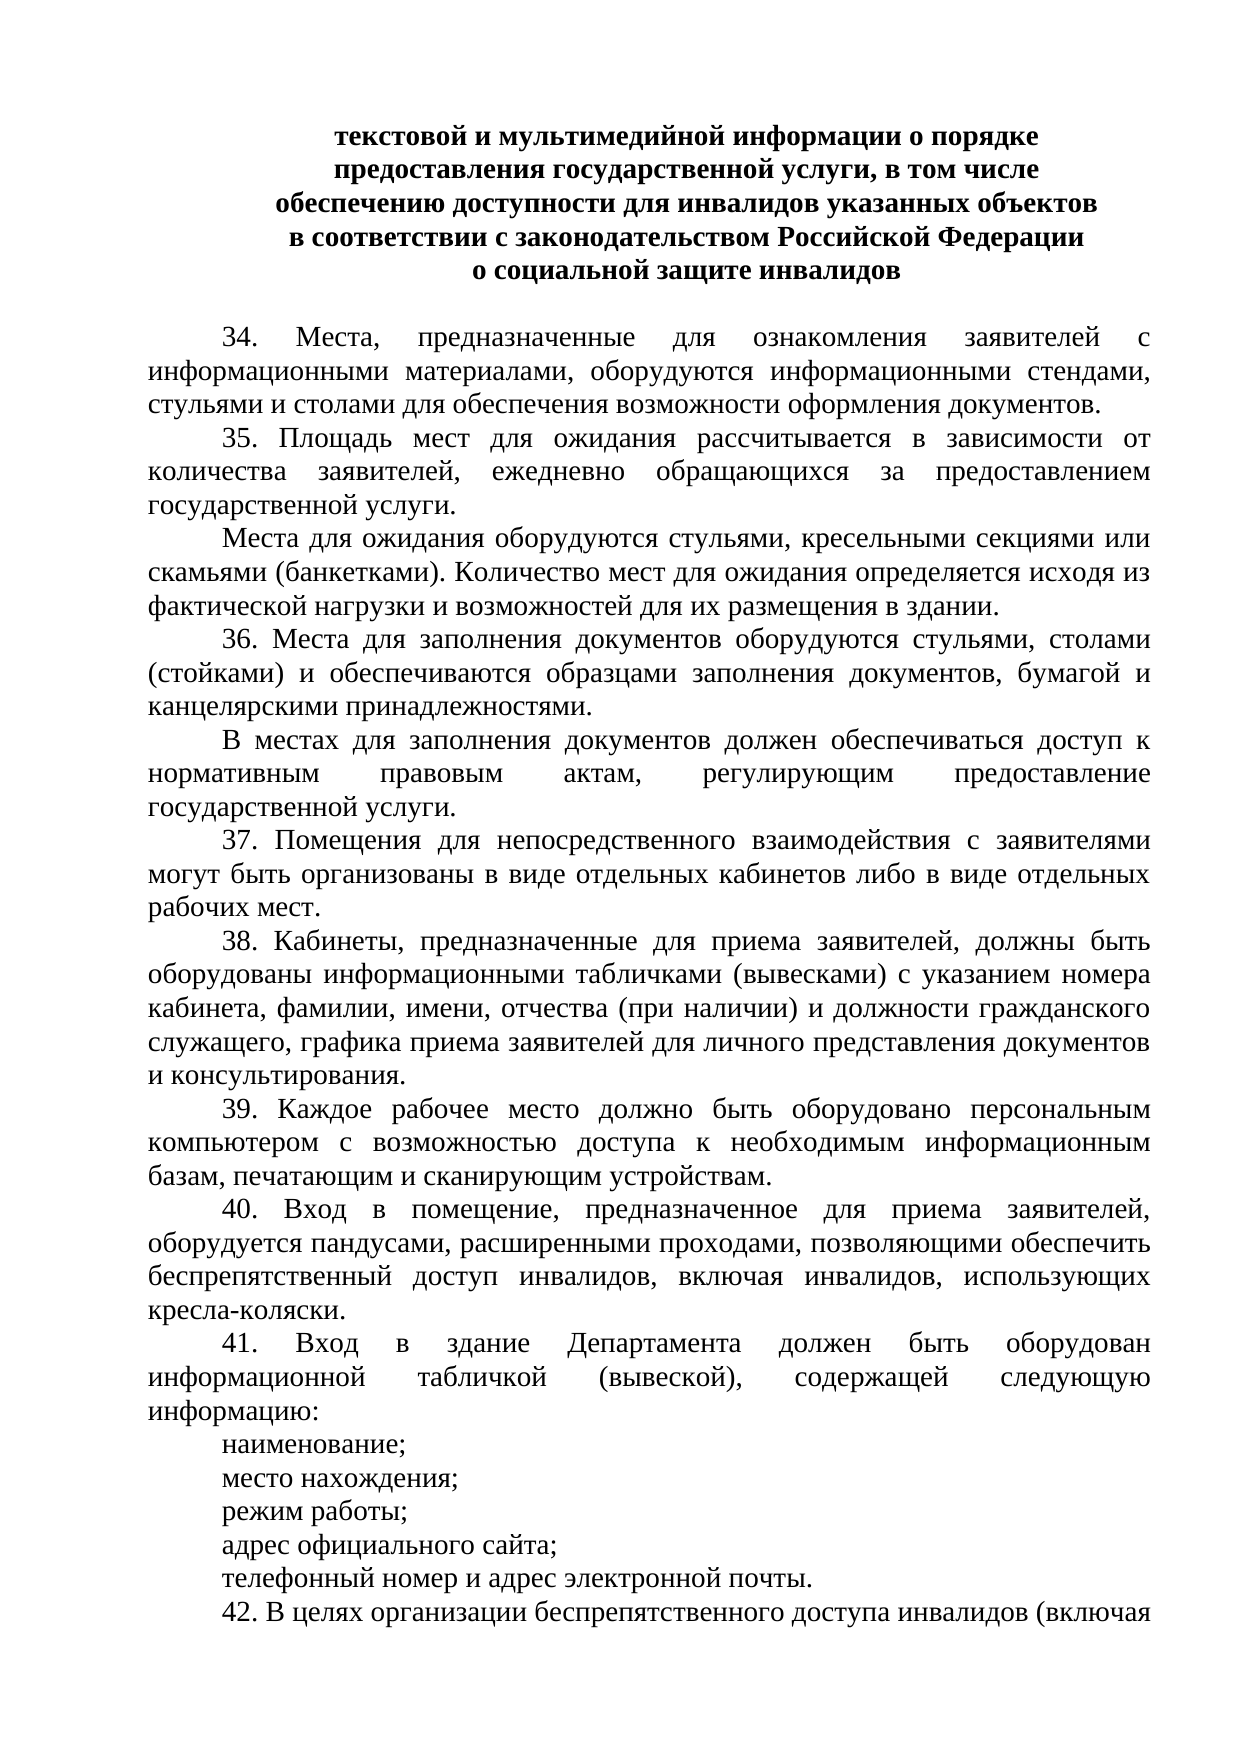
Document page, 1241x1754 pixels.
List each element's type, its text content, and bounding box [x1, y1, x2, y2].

text 35. Площадь мест для ожидания рассчитывается в зависимости от количества заявителей, ежедневно обращающихся за предоставлением государственной услуги. [148, 420, 1152, 521]
title текстовой и мультимедийной информации о порядке [148, 118, 1152, 152]
title в соответствии с законодательством Российской Федерации [148, 219, 1152, 252]
text режим работы; [148, 1493, 1152, 1527]
text Места для ожидания оборудуются стульями, кресельными секциями или скамьями (банкетками). Количество мест для ожидания определяется исходя из фактической нагрузки и возможностей для их размещения в здании. [148, 521, 1152, 621]
text В местах для заполнения документов должен обеспечиваться доступ к нормативным правовым актам, регулирующим предоставление государственной услуги. [148, 722, 1152, 822]
text 34. Места, предназначенные для ознакомления заявителей с информационными материалами, оборудуются информационными стендами, стульями и столами для обеспечения возможности оформления документов. [148, 319, 1152, 420]
text адрес официального сайта; [148, 1527, 1152, 1560]
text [148, 1594, 1152, 1627]
text 37. Помещения для непосредственного взаимодействия с заявителями могут быть организованы в виде отдельных кабинетов либо в виде отдельных рабочих мест. [148, 822, 1152, 923]
title обеспечению доступности для инвалидов указанных объектов [148, 185, 1152, 219]
text место нахождения; [148, 1460, 1152, 1493]
title предоставления государственной услуги, в том числе [148, 152, 1152, 185]
text 38. Кабинеты, предназначенные для приема заявителей, должны быть оборудованы информационными табличками (вывесками) с указанием номера кабинета, фамилии, имени, отчества (при наличии) и должности гражданского служащего, графика приема заявителей для личного представления документов и консультирования. [148, 923, 1152, 1091]
text 39. Каждое рабочее место должно быть оборудовано персональным компьютером с возможностью доступа к необходимым информационным базам, печатающим и сканирующим устройствам. [148, 1091, 1152, 1191]
text 40. Вход в помещение, предназначенное для приема заявителей, оборудуется пандусами, расширенными проходами, позволяющими обеспечить беспрепятственный доступ инвалидов, включая инвалидов, использующих кресла-коляски. [148, 1191, 1152, 1326]
text телефонный номер и адрес электронной почты. [148, 1560, 1152, 1594]
title о социальной защите инвалидов [148, 252, 1152, 286]
text 36. Места для заполнения документов оборудуются стульями, столами (стойками) и обеспечиваются образцами заполнения документов, бумагой и канцелярскими принадлежностями. [148, 621, 1152, 722]
text 41. Вход в здание Департамента должен быть оборудован информационной табличкой (вывеской), содержащей следующую информацию: [148, 1326, 1152, 1426]
text наименование; [148, 1426, 1152, 1460]
